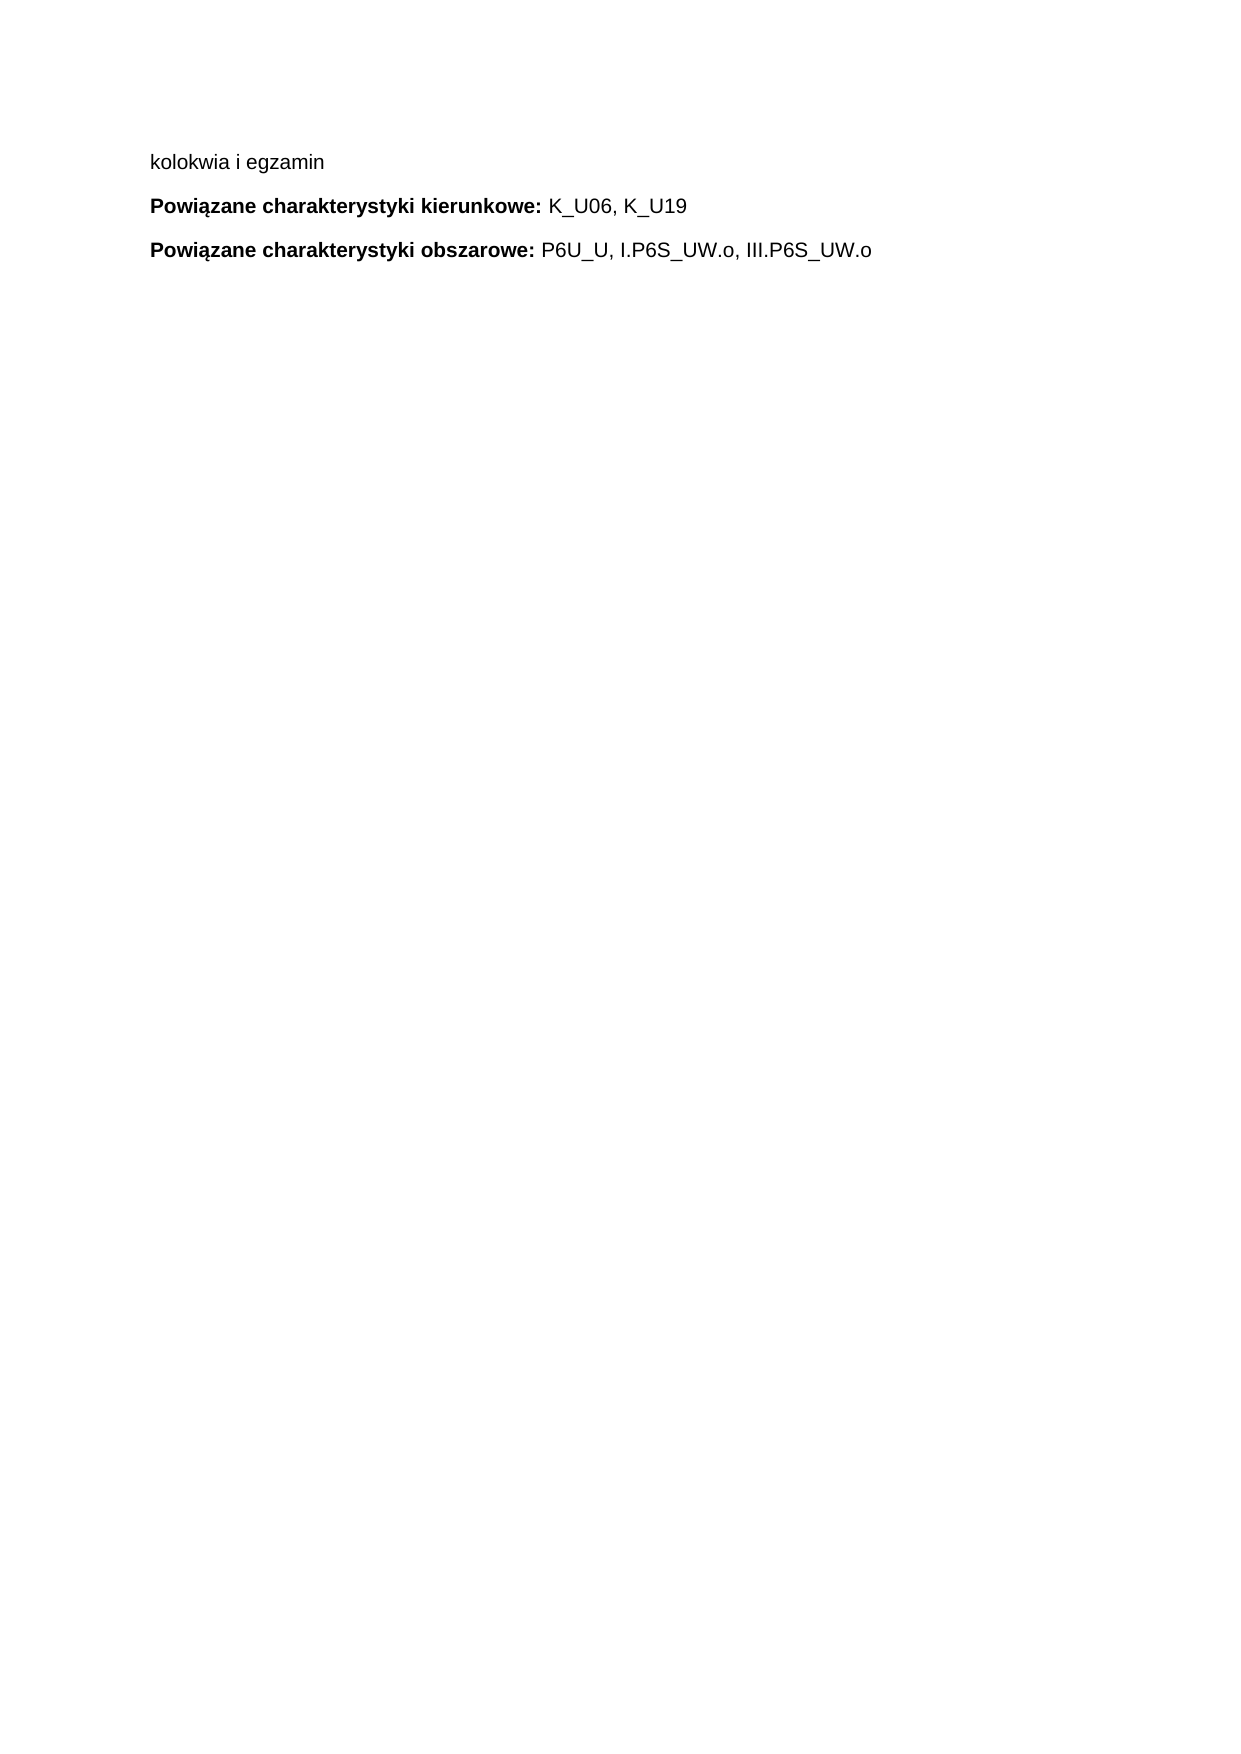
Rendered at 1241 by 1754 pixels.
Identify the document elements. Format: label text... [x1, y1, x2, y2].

text kolokwia i egzamin [150, 150, 1090, 174]
text Powiązane charakterystyki obszarowe: P6U_U, I.P6S_UW.o, III.P6S_UW.o [150, 237, 1090, 261]
text Powiązane charakterystyki kierunkowe: K_U06, K_U19 [150, 194, 1090, 218]
